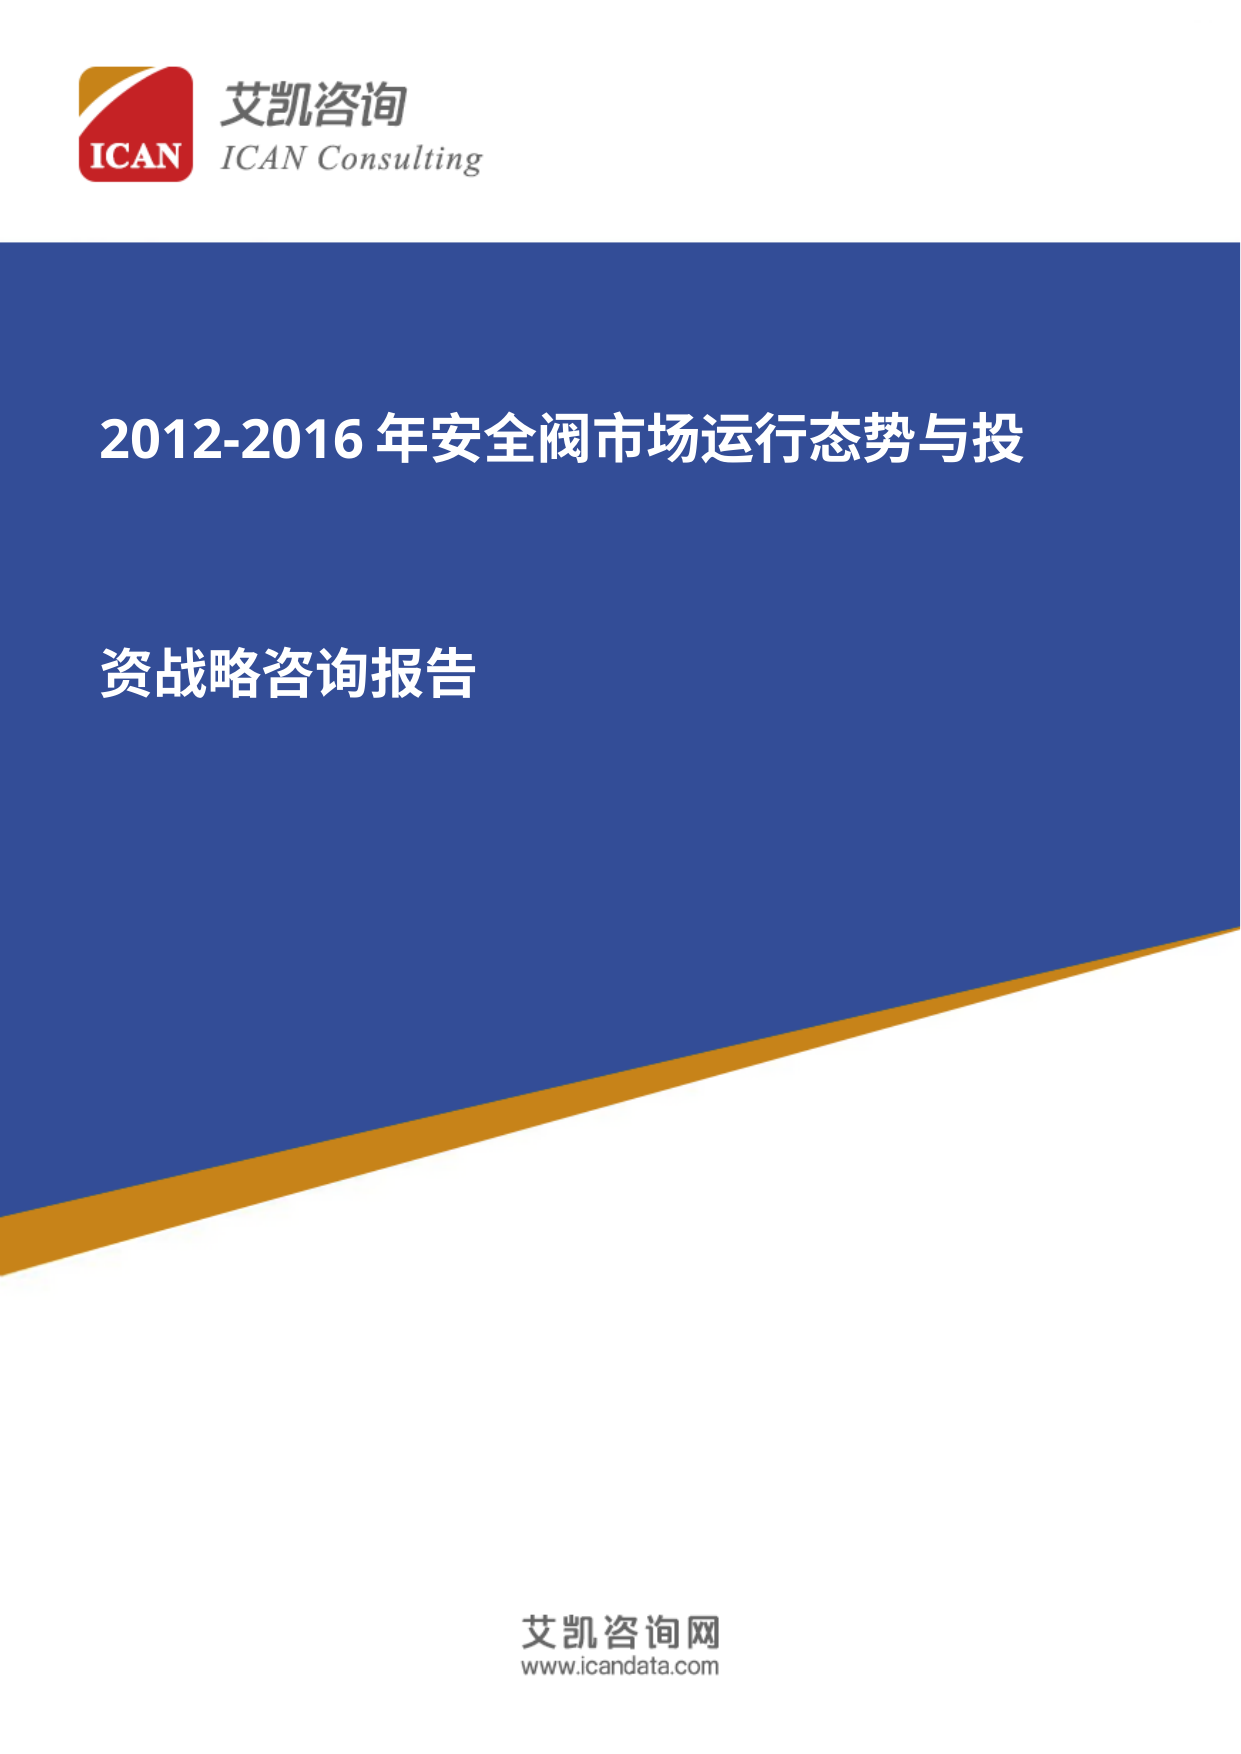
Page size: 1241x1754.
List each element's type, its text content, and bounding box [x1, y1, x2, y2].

picture [0, 5, 1241, 1754]
subtitle 2012-2016年安全阀市场运行态势与投资战略咨询报告 [99, 386, 1053, 718]
